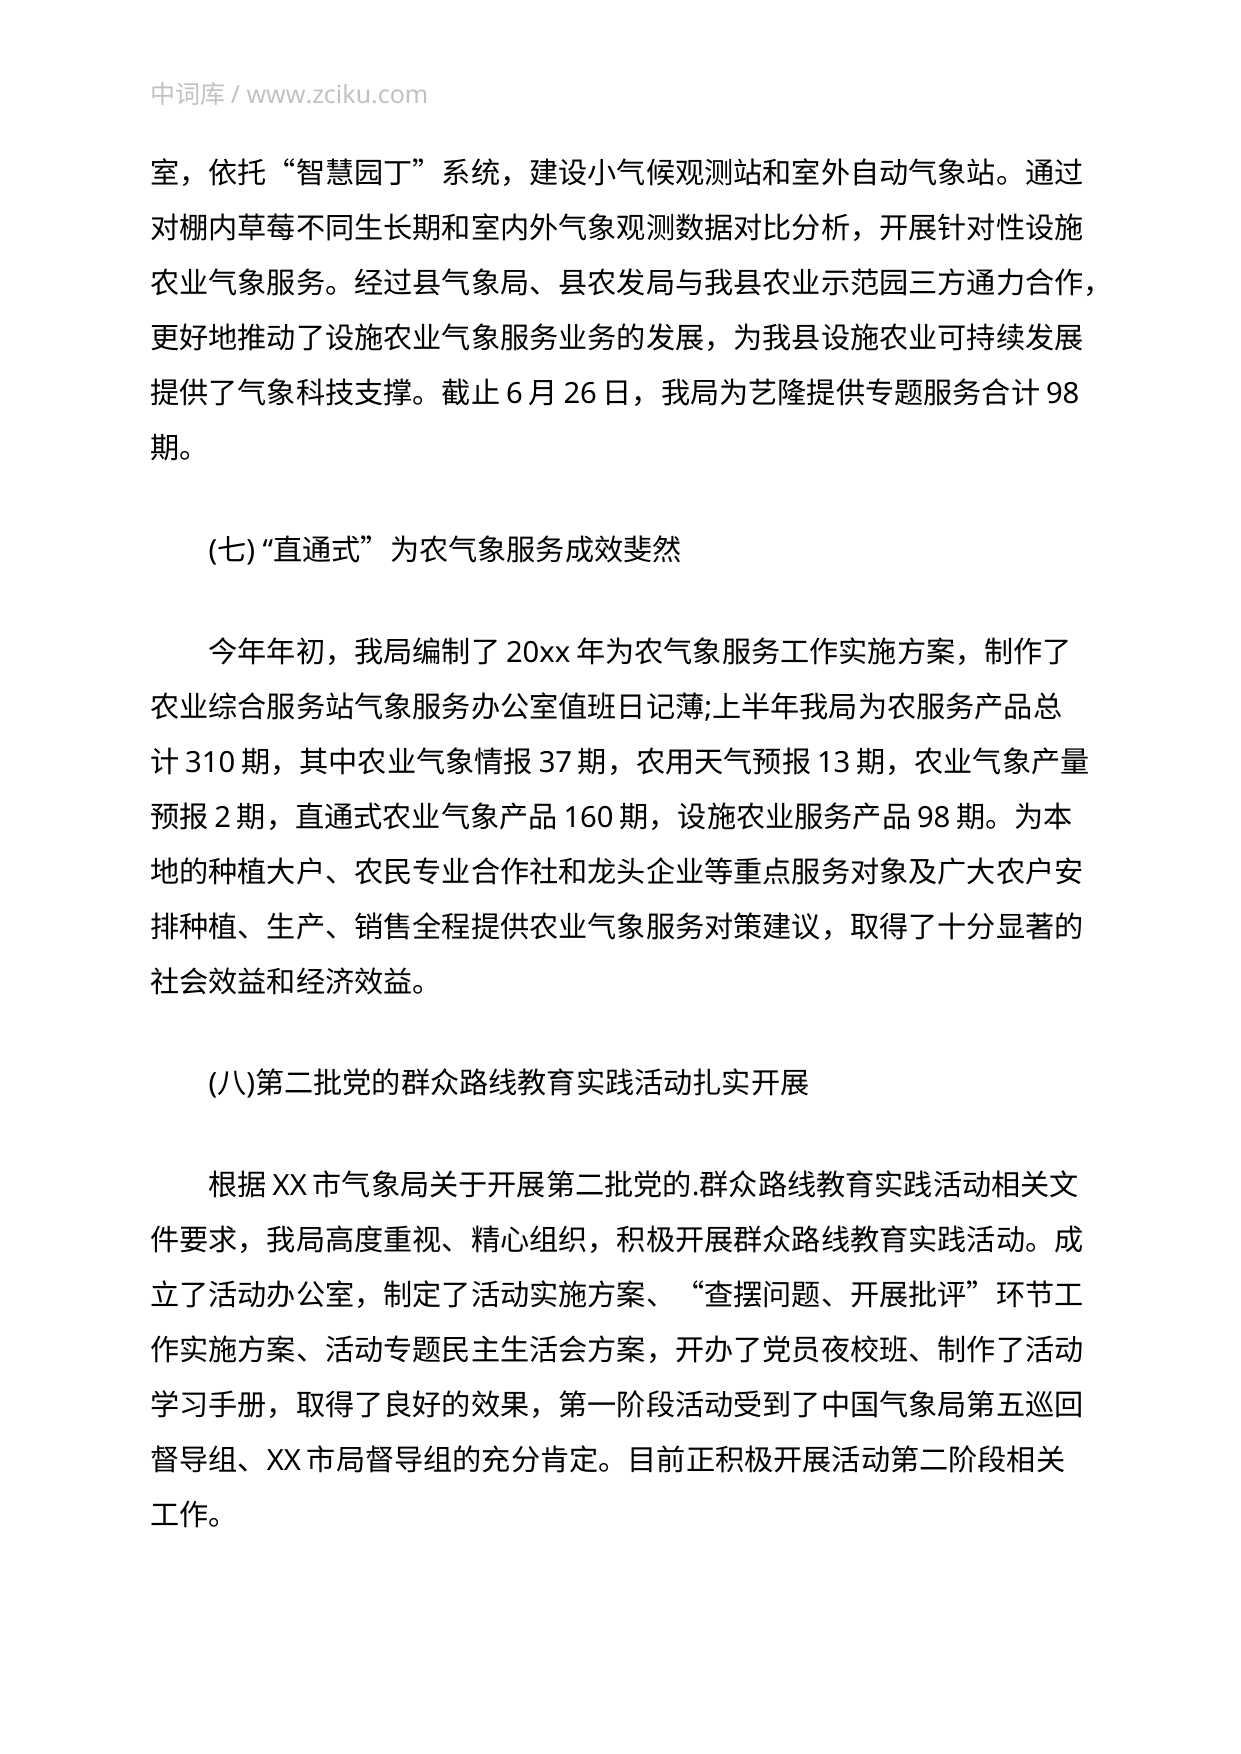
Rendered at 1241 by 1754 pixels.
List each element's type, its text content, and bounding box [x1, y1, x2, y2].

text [150, 150, 1090, 467]
text 根据XX市气象局关于开展第二批党的.群众路线教育实践活动相关文件要求，我局高度重视、精心组织，积极开展群众路线教育实践活动。成立了活动办公室，制定了活动实施方案、“查摆问题、开展批评”环节工作实施方案、活动专题民主生活会方案，开办了党员夜校班、制作了活动学习手册，取得了良好的效果，第一阶段活动受到了中国气象局第五巡回督导组、XX市局督导组的充分肯定。目前正积极开展活动第二阶段相关工作。 [150, 1162, 1090, 1534]
text 今年年初，我局编制了20xx年为农气象服务工作实施方案，制作了农业综合服务站气象服务办公室值班日记薄;上半年我局为农服务产品总计310期，其中农业气象情报37期，农用天气预报13期，农业气象产量预报2期，直通式农业气象产品160期，设施农业服务产品98期。为本地的种植大户、农民专业合作社和龙头企业等重点服务对象及广大农户安排种植、生产、销售全程提供农业气象服务对策建议，取得了十分显著的社会效益和经济效益。 [150, 628, 1090, 1000]
text (七) “直通式”为农气象服务成效斐然 [150, 526, 1090, 569]
text (八)第二批党的群众路线教育实践活动扎实开展 [150, 1060, 1090, 1102]
